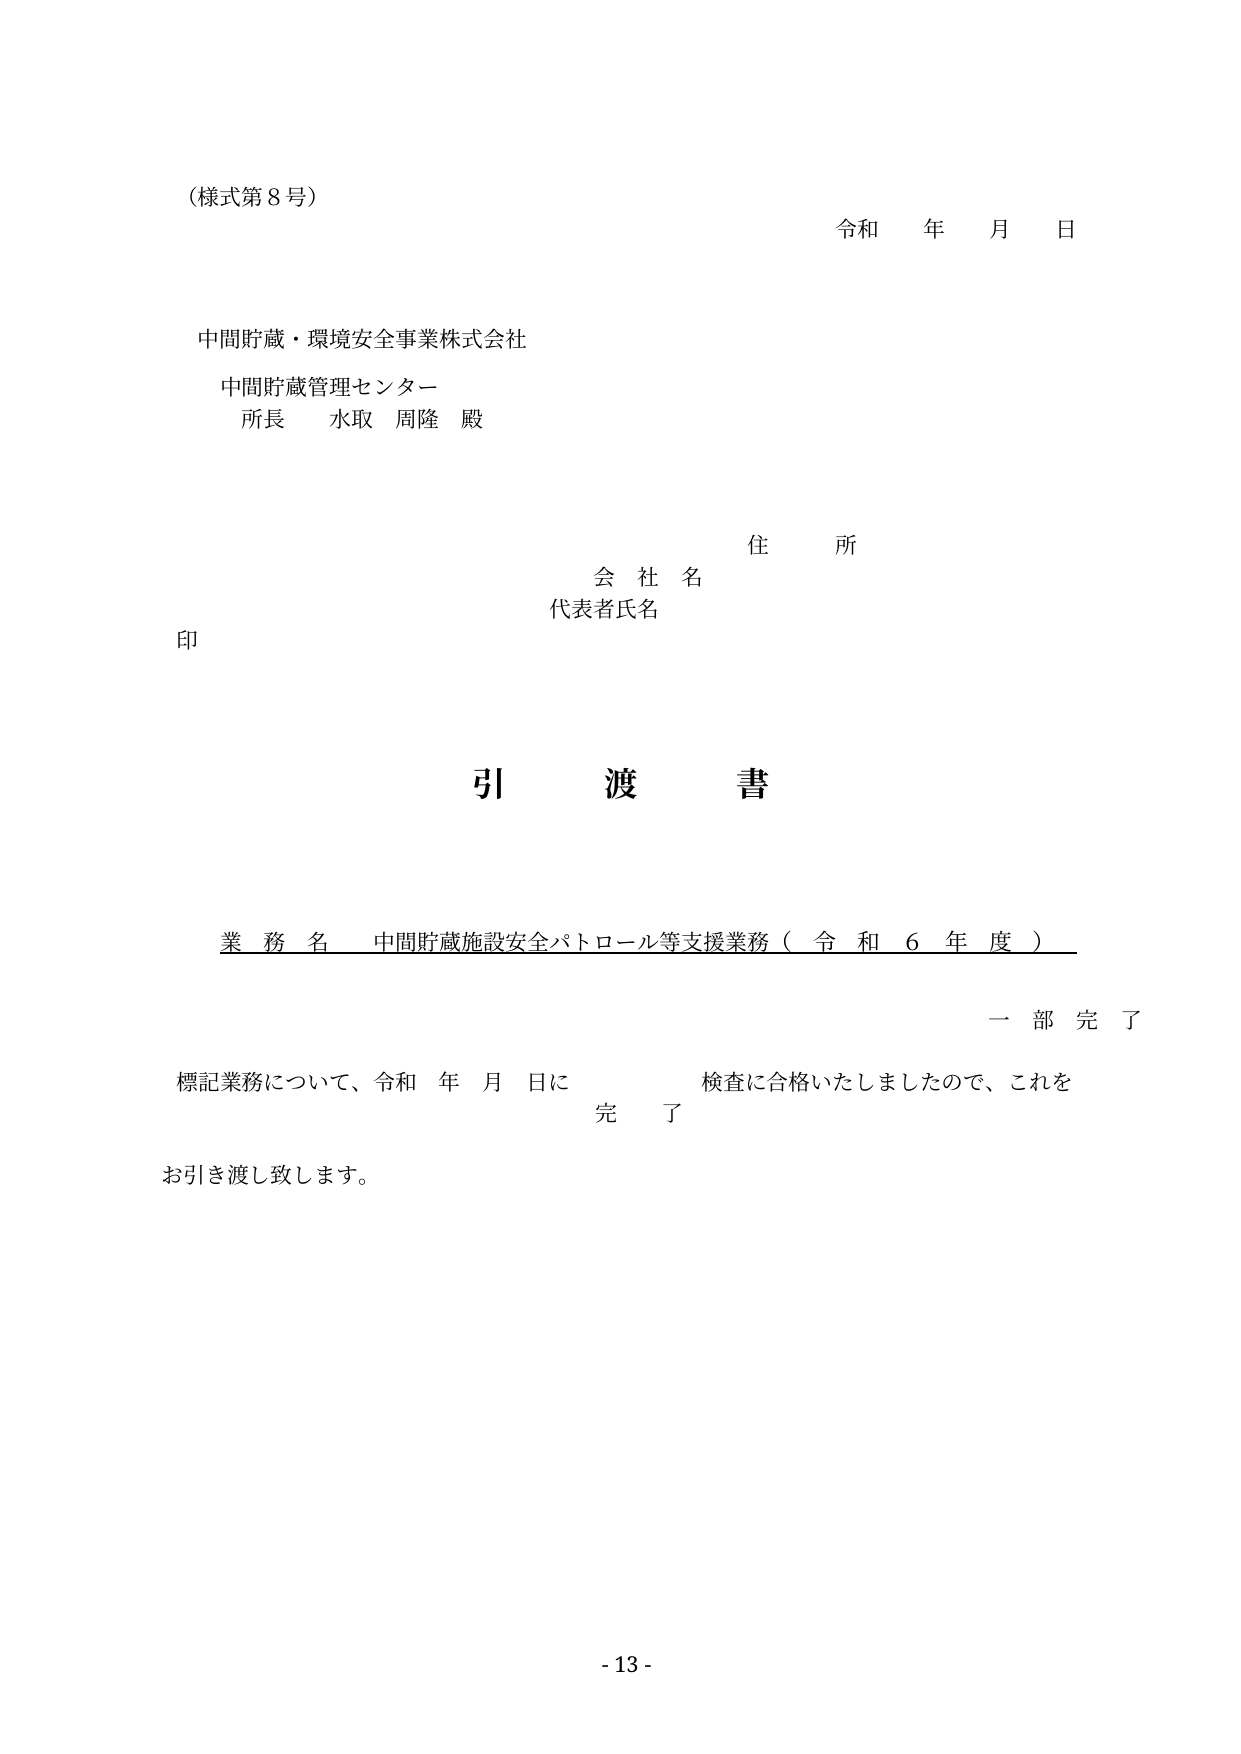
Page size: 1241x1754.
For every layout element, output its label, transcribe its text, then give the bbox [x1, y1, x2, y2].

text 中間貯蔵管理センター [176, 370, 1077, 402]
text 業 務 名 中間貯蔵施設安全パトロール等支援業務（令和６年度） [176, 909, 1077, 972]
text （様式第８号） [176, 180, 1077, 212]
text 住 所 [176, 529, 1077, 560]
text 会 社 名 [176, 560, 1077, 592]
text 代表者氏名 印 [176, 592, 1077, 655]
text お引き渡し致します。 [161, 1128, 1077, 1189]
text 一部完了 [176, 1004, 1077, 1035]
text 所長 水取 周隆 殿 [176, 402, 1077, 434]
text 標記業務について、令和 年 月 日に 検査に合格いたしましたので、これを 完 了 [176, 1035, 1077, 1128]
text 令和 年 月 日 [176, 212, 1077, 244]
text 引 渡 書 [176, 750, 1077, 814]
text 中間貯蔵・環境安全事業株式会社 [176, 307, 1077, 370]
